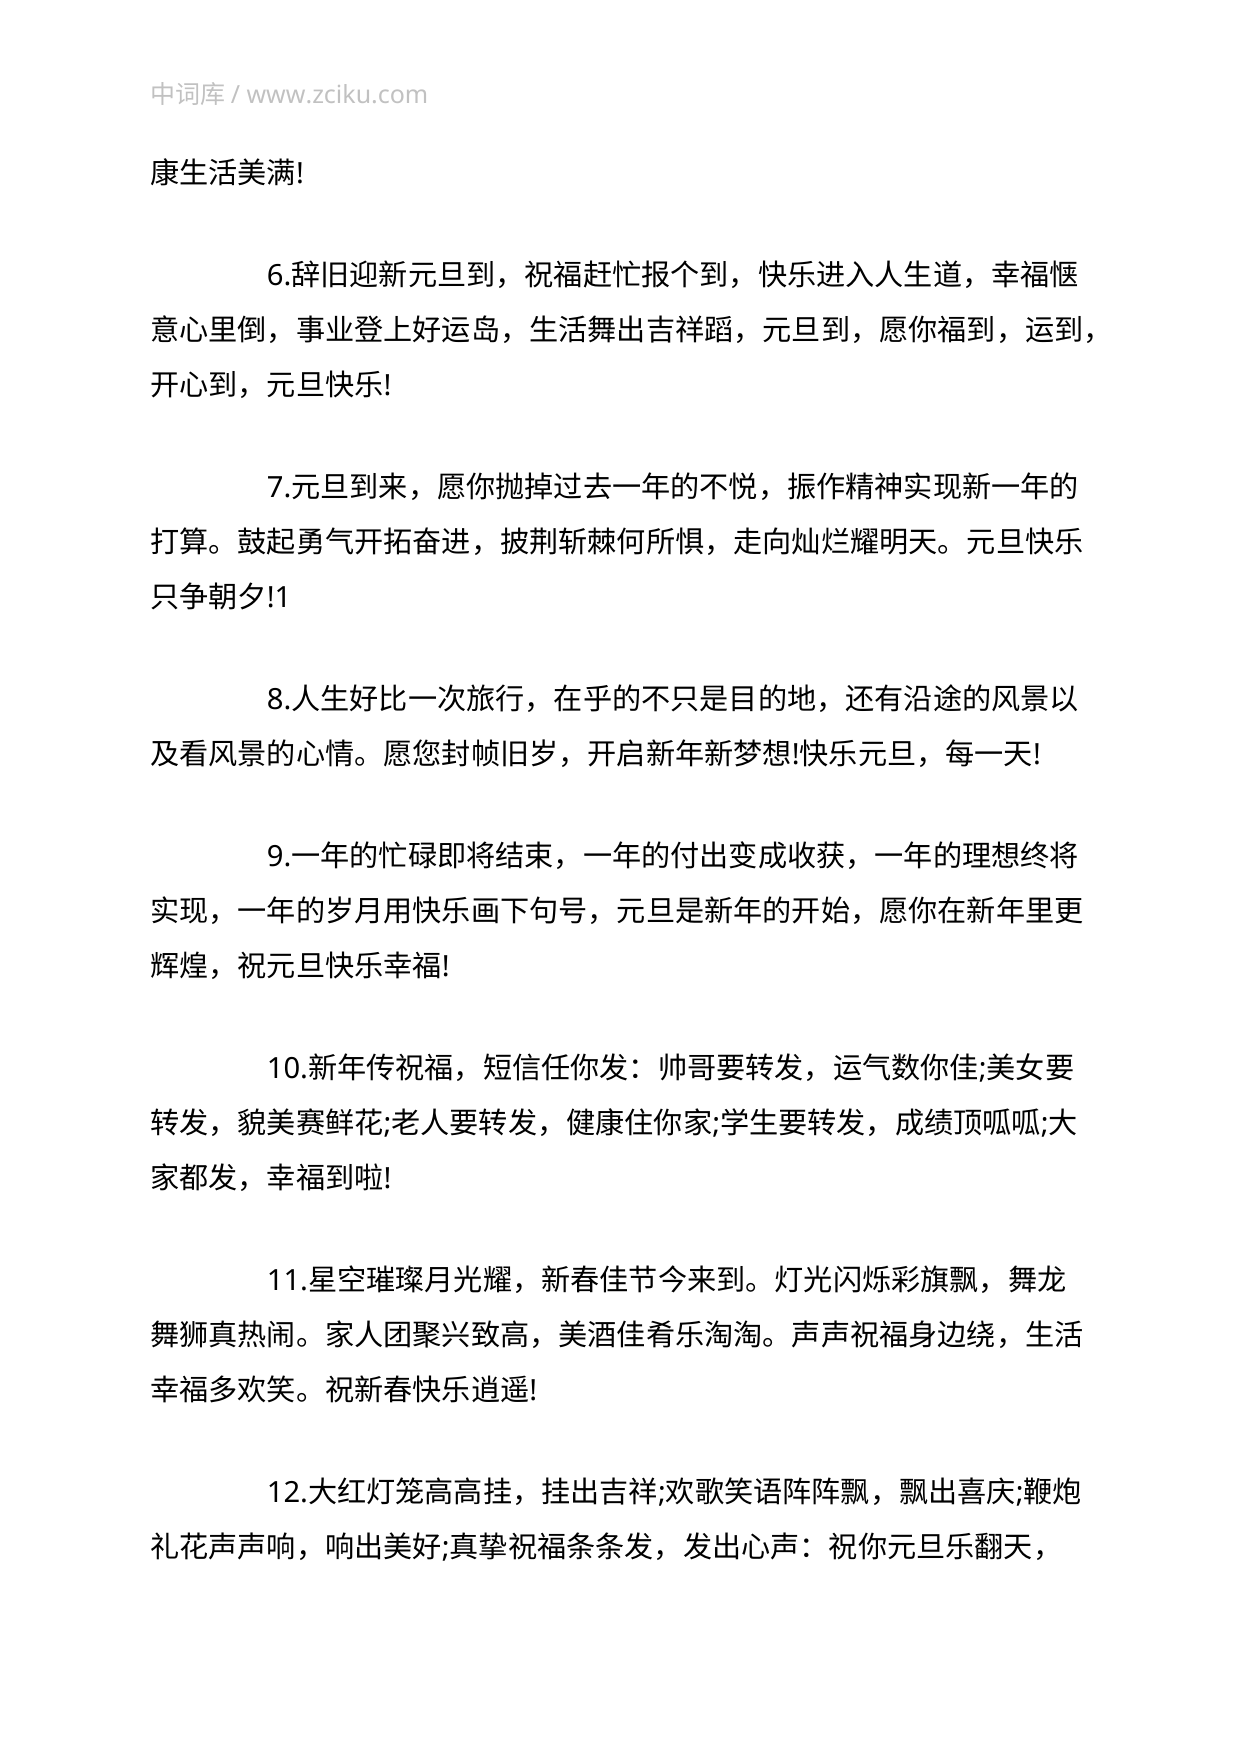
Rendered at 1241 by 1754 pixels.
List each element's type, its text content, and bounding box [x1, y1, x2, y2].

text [150, 1468, 1090, 1566]
text 6.辞旧迎新元旦到，祝福赶忙报个到，快乐进入人生道，幸福惬意心里倒，事业登上好运岛，生活舞出吉祥蹈，元旦到，愿你福到，运到，开心到，元旦快乐! [150, 252, 1090, 404]
text 8.人生好比一次旅行，在乎的不只是目的地，还有沿途的风景以及看风景的心情。愿您封帧旧岁，开启新年新梦想!快乐元旦，每一天! [150, 676, 1090, 773]
text 9.一年的忙碌即将结束，一年的付出变成收获，一年的理想终将实现，一年的岁月用快乐画下句号，元旦是新年的开始，愿你在新年里更辉煌，祝元旦快乐幸福! [150, 833, 1090, 985]
text 11.星空璀璨月光耀，新春佳节今来到。灯光闪烁彩旗飘，舞龙舞狮真热闹。家人团聚兴致高，美酒佳肴乐淘淘。声声祝福身边绕，生活幸福多欢笑。祝新春快乐逍遥! [150, 1257, 1090, 1409]
text 7.元旦到来，愿你抛掉过去一年的不悦，振作精神实现新一年的打算。鼓起勇气开拓奋进，披荆斩棘何所惧，走向灿烂耀明天。元旦快乐只争朝夕!1 [150, 464, 1090, 616]
text 10.新年传祝福，短信任你发：帅哥要转发，运气数你佳;美女要转发，貌美赛鲜花;老人要转发，健康住你家;学生要转发，成绩顶呱呱;大家都发，幸福到啦! [150, 1044, 1090, 1197]
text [150, 150, 1090, 192]
